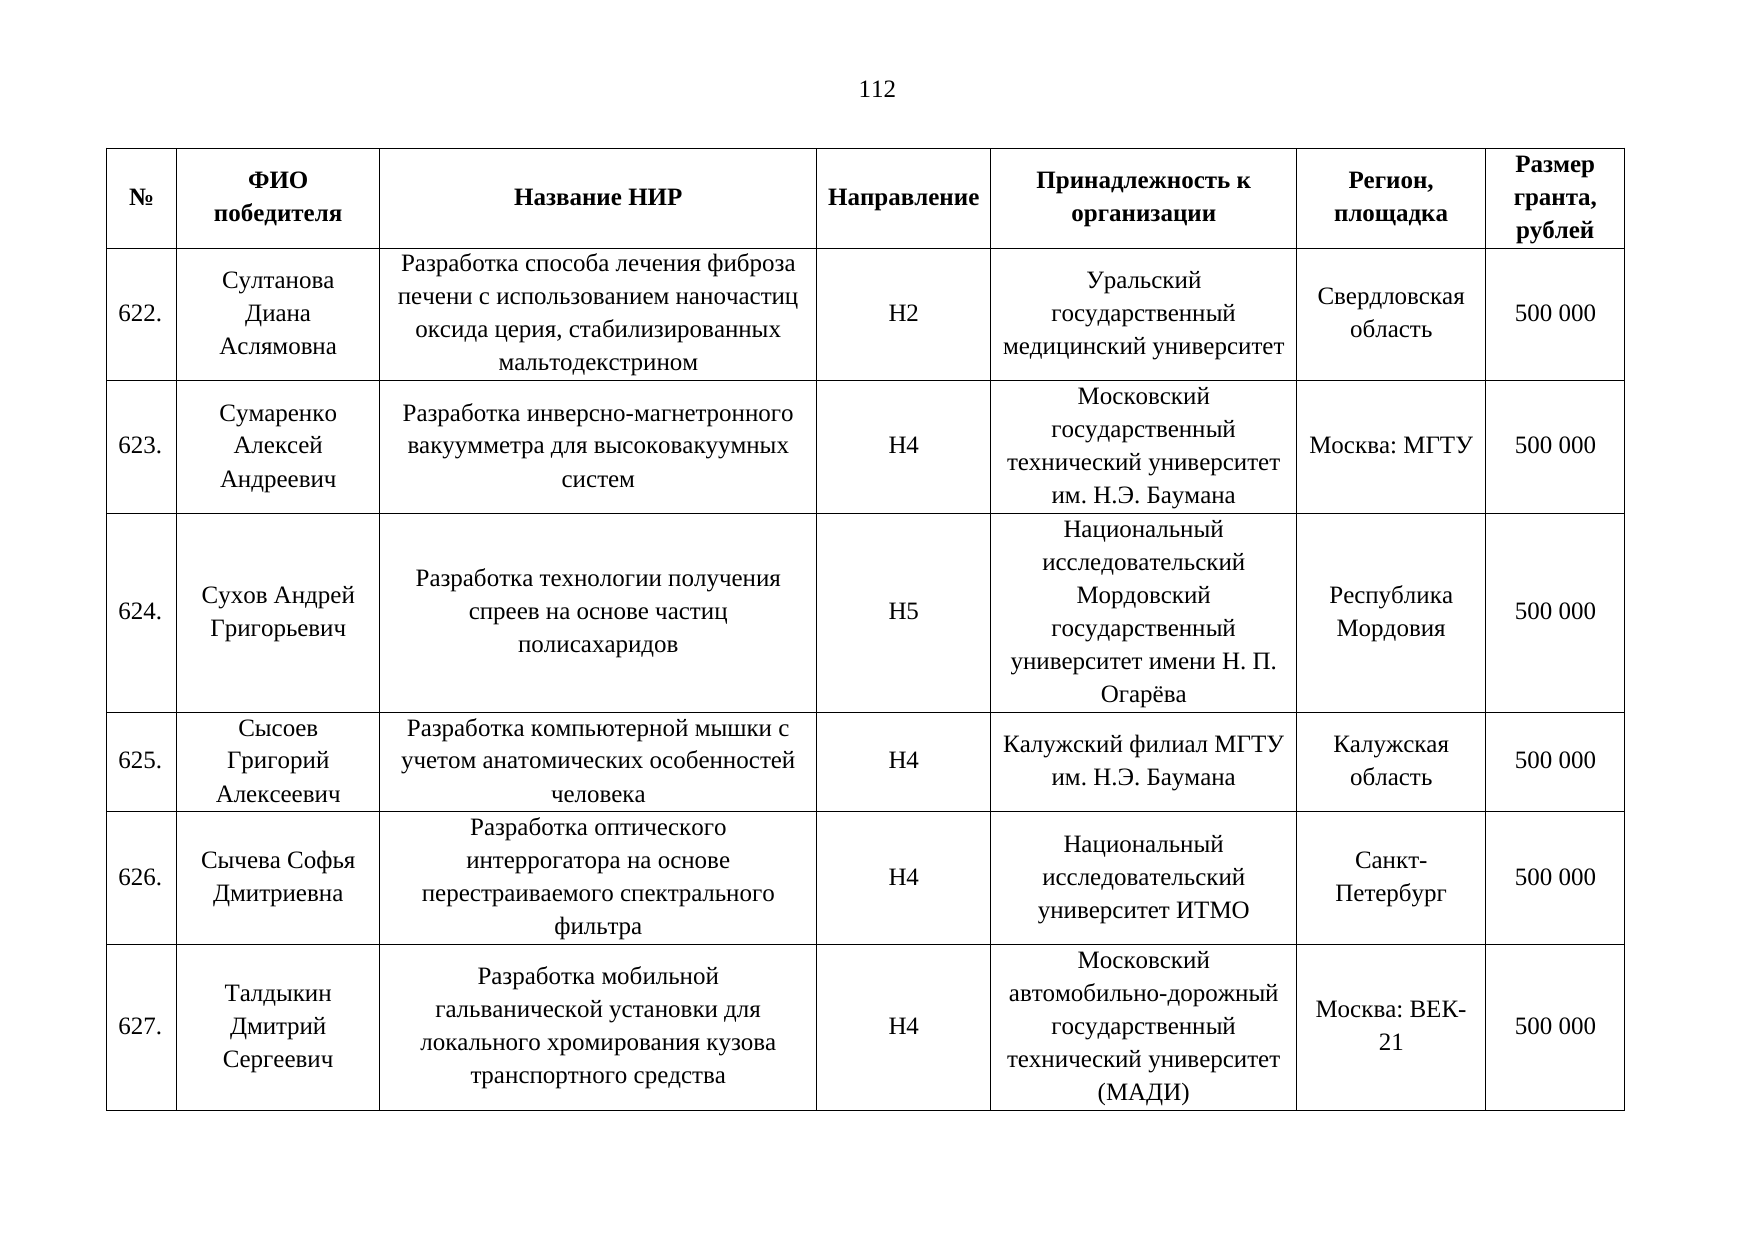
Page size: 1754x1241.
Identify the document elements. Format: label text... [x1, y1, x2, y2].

table_header Название НИР [380, 149, 816, 247]
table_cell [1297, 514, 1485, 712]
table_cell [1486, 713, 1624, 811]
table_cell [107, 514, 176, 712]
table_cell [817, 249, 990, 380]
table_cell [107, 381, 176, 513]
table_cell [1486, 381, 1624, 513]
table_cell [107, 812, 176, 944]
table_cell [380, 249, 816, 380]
table_header Регион, площадка [1297, 149, 1485, 247]
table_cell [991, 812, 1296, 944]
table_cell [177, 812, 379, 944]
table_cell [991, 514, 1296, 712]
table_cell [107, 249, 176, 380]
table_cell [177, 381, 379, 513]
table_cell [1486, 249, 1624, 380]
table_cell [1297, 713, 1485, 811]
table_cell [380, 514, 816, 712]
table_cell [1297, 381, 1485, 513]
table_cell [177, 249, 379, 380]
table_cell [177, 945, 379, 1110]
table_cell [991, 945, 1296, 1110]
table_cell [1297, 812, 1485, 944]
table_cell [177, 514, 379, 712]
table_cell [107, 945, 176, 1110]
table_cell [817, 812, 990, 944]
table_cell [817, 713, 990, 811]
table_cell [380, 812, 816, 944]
table_header Размер гранта, рублей [1486, 149, 1624, 247]
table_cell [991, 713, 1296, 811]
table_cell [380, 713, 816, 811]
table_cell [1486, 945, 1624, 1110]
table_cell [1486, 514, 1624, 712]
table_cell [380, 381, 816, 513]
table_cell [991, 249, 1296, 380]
table_header Направление [817, 149, 990, 247]
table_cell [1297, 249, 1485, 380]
table_header ФИО победителя [177, 149, 379, 247]
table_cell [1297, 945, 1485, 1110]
table_header № [107, 149, 176, 247]
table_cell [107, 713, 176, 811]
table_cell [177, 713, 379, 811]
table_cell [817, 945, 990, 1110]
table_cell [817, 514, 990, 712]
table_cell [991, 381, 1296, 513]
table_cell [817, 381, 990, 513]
table_header Принадлежность к организации [991, 149, 1296, 247]
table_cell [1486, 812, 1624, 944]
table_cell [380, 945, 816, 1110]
